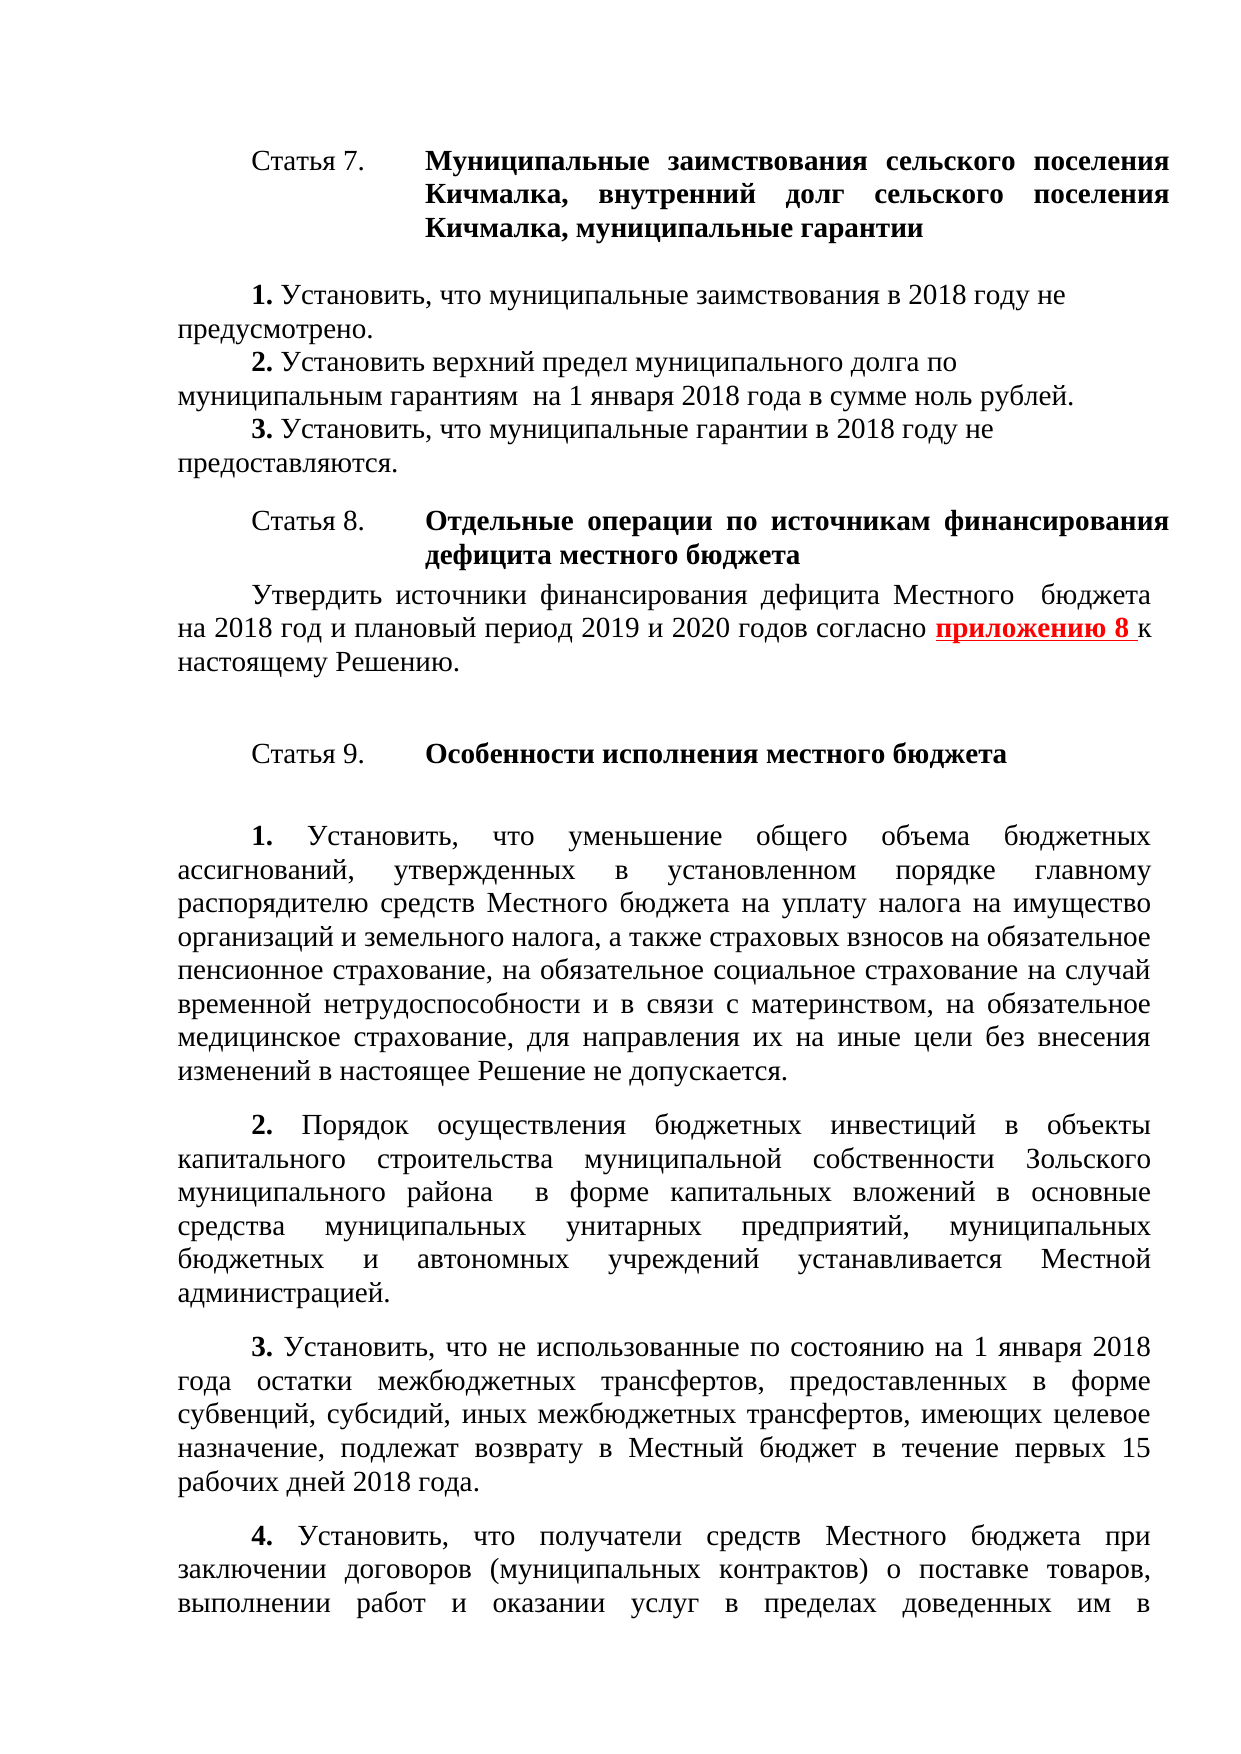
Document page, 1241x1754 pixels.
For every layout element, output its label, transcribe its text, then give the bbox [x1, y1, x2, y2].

text Утвердить источники финансирования дефицита Местного бюджета на 2018 год и плановый период 2019 и 2020 годов согласно приложению 8 к настоящему Решению. [177, 577, 1152, 678]
table_header Статья 8. [166, 479, 413, 577]
text 2. Установить верхний предел муниципального долга по муниципальным гарантиям на 1 января 2018 года в сумме ноль рублей. [177, 344, 1152, 411]
table_header Статья 7. [166, 118, 413, 244]
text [177, 1518, 1152, 1619]
table_header Статья 9. [166, 711, 413, 818]
table_header Особенности исполнения местного бюджета [414, 711, 1181, 818]
text 2. Порядок осуществления бюджетных инвестиций в объекты капитального строительства муниципальной собственности Зольского муниципального района в форме капитальных вложений в основные средства муниципальных унитарных предприятий, муниципальных бюджетных и автономных учреждений устанавливается Местной администрацией. [177, 1107, 1152, 1309]
text 3. Установить, что не использованные по состоянию на 1 января 2018 года остатки межбюджетных трансфертов, предоставленных в форме субвенций, субсидий, иных межбюджетных трансфертов, имеющих целевое назначение, подлежат возврату в Местный бюджет в течение первых 15 рабочих дней 2018 года. [177, 1329, 1152, 1497]
text 1. Установить, что уменьшение общего объема бюджетных ассигнований, утвержденных в установленном порядке главному распорядителю средств Местного бюджета на уплату налога на имущество организаций и земельного налога, а также страховых взносов на обязательное пенсионное страхование, на обязательное социальное страхование на случай временной нетрудоспособности и в связи с материнством, на обязательное медицинское страхование, для направления их на иные цели без внесения изменений в настоящее Решение не допускается. [177, 818, 1152, 1087]
table_header Отдельные операции по источникам финансирования дефицита местного бюджета [414, 479, 1181, 577]
text 3. Установить, что муниципальные гарантии в 2018 году не предоставляются. [177, 411, 1152, 478]
table_header Муниципальные заимствования сельского поселения Кичмалка, внутренний долг сельского поселения Кичмалка, муниципальные гарантии [414, 118, 1181, 244]
text 1. Установить, что муниципальные заимствования в 2018 году не предусмотрено. [177, 277, 1152, 344]
